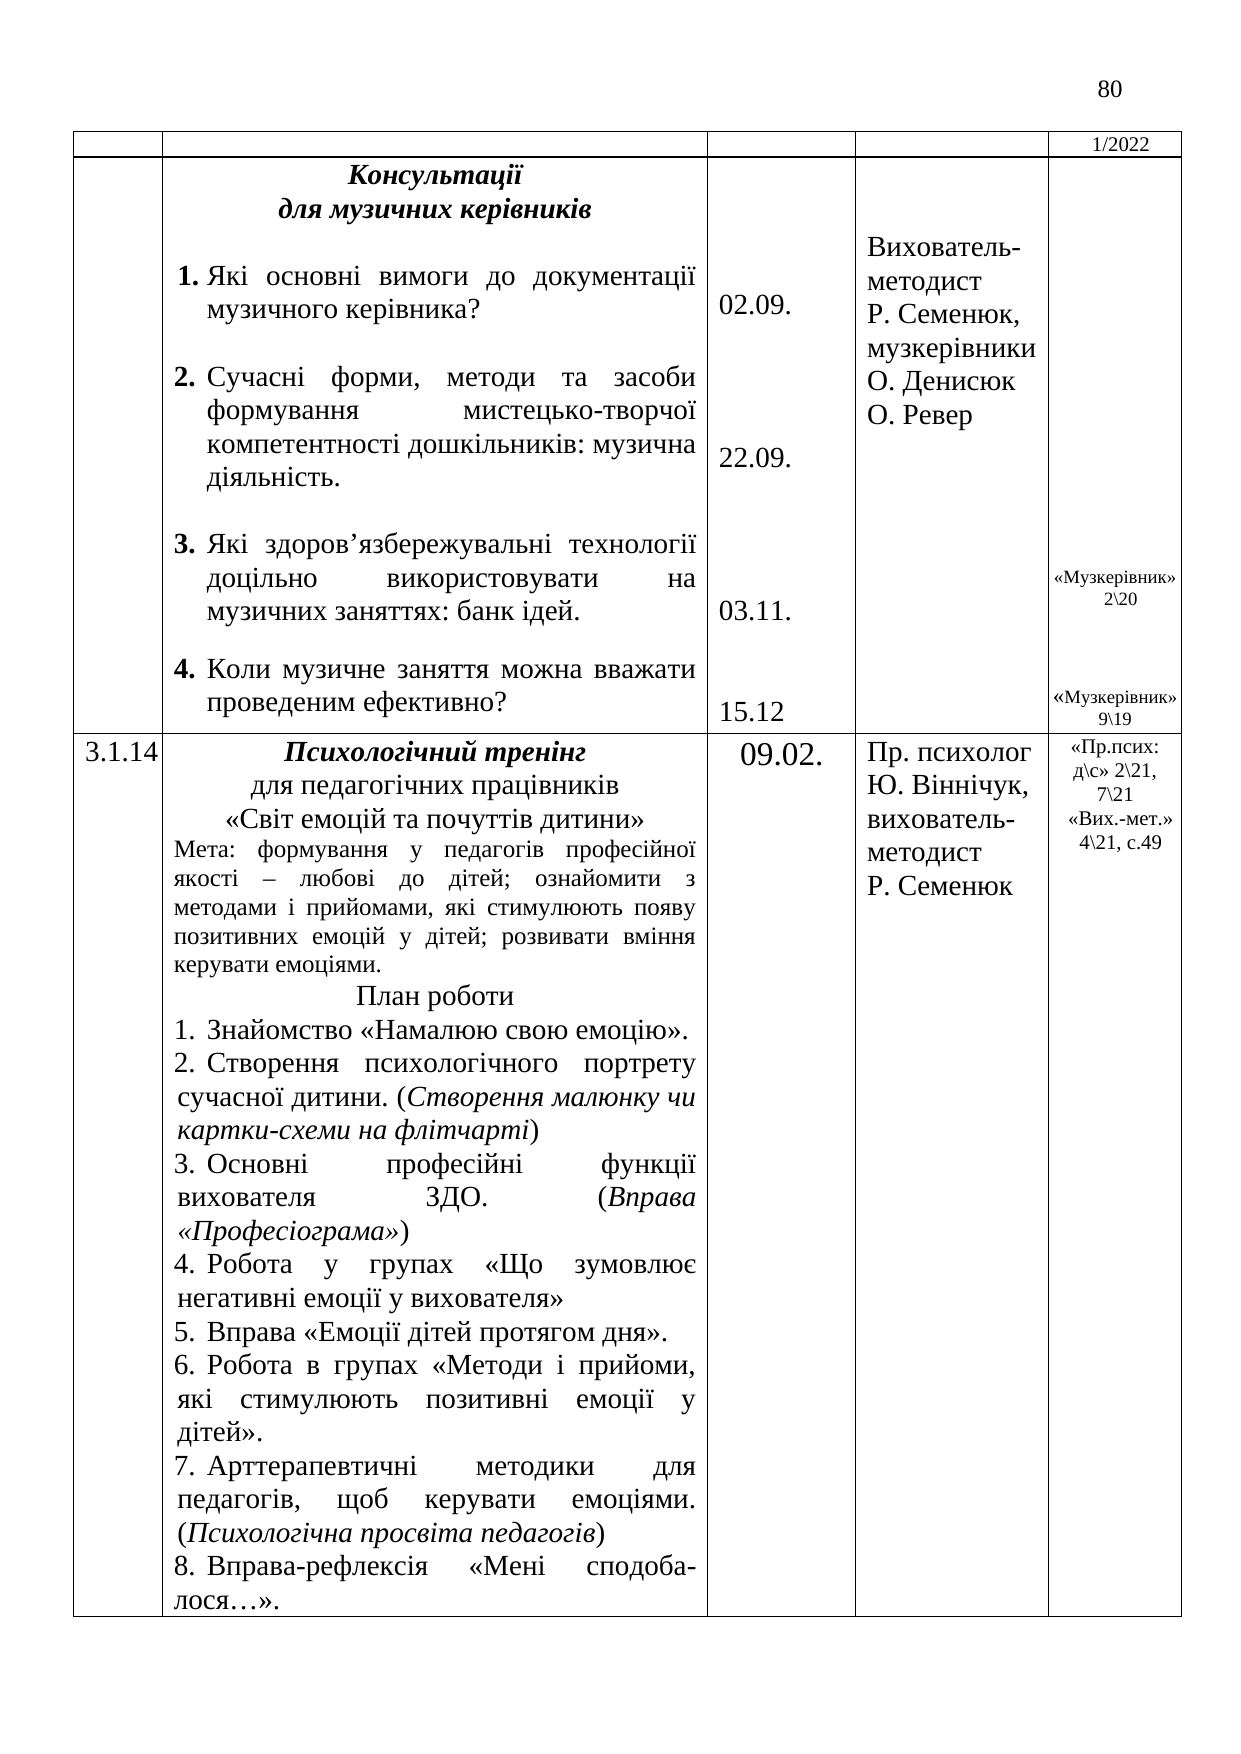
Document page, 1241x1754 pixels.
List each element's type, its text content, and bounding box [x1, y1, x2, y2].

table_cell 09.02. [708, 734, 855, 1616]
table_cell 3.1.14 [74, 734, 162, 1616]
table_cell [708, 132, 855, 156]
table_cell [1049, 132, 1181, 156]
table_cell Вихователь-методист Р. Семенюк, музкерівники О. Денисюк О. Ревер [856, 158, 1048, 733]
table_cell 02.09. 22.09. 03.11. 15.12 [708, 158, 855, 733]
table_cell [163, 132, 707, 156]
table_cell «Музкерівник» 2\20 «Музкерівник» 9\19 [1049, 158, 1181, 733]
table_cell Консультації для музичних керівників Які основні вимоги до документації музичного керівника? Сучасні форми, методи та засоби формування мистецько-творчої компетентності дошкільників: музична діяльність. Які здоров’язбережувальні технології доцільно використовувати на музичних заняттях: банк ідей. Коли музичне заняття можна вважати проведеним ефективно? [163, 158, 707, 733]
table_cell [856, 734, 1048, 1616]
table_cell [1049, 734, 1181, 1616]
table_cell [856, 132, 1048, 156]
table_cell [74, 158, 162, 733]
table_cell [163, 734, 707, 1616]
